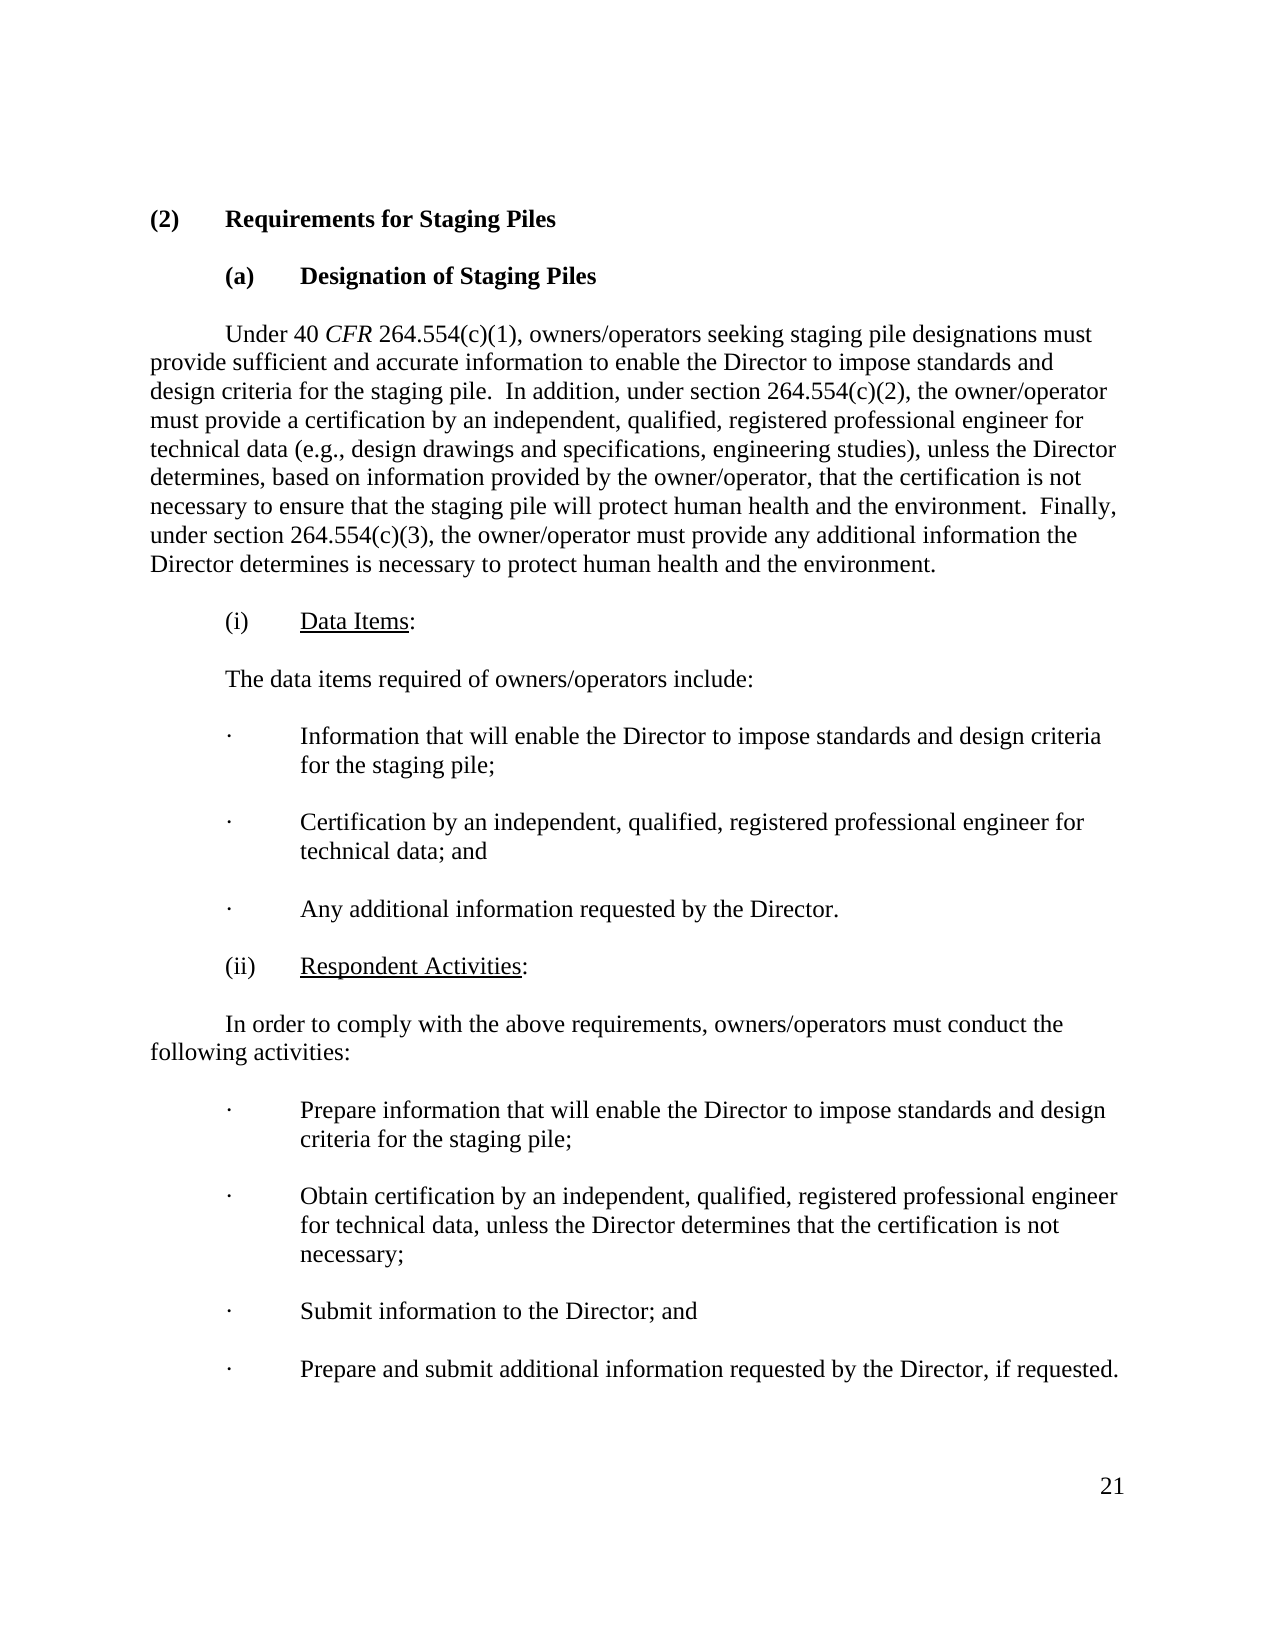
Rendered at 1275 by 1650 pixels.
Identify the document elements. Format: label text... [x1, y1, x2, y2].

text (a) Designation of Staging Piles [225, 261, 1125, 290]
text The data items required of owners/operators include: [150, 664, 1125, 692]
text Under 40 CFR 264.554(c)(1), owners/operators seeking staging pile designations must provide sufficient and accurate information to enable the Director to impose standards and design criteria for the staging pile. In addition, under section 264.554(c)(2), the owner/operator must provide a certification by an independent, qualified, registered professional engineer for technical data (e.g., design drawings and specifications, engineering studies), unless the Director determines, based on information provided by the owner/operator, that the certification is not necessary to ensure that the staging pile will protect human health and the environment. Finally, under section 264.554(c)(3), the owner/operator must provide any additional information the Director determines is necessary to protect human health and the environment. [150, 319, 1125, 577]
text In order to comply with the above requirements, owners/operators must conduct the following activities: [150, 1009, 1125, 1066]
list Prepare and submit additional information requested by the Director, if requested. [225, 1354, 1125, 1382]
list Prepare information that will enable the Director to impose standards and design criteria for the staging pile; [225, 1095, 1125, 1152]
text (i) Data Items: [225, 606, 1125, 635]
list Obtain certification by an independent, qualified, registered professional engineer for technical data, unless the Director determines that the certification is not necessary; [225, 1181, 1125, 1267]
text (2) Requirements for Staging Piles [150, 204, 1125, 232]
list Submit information to the Director; and [225, 1296, 1125, 1325]
text (ii) Respondent Activities: [225, 951, 1125, 980]
list Information that will enable the Director to impose standards and design criteria for the staging pile; [225, 721, 1125, 779]
list Any additional information requested by the Director. [225, 894, 1125, 922]
list Certification by an independent, qualified, registered professional engineer for technical data; and [225, 807, 1125, 865]
